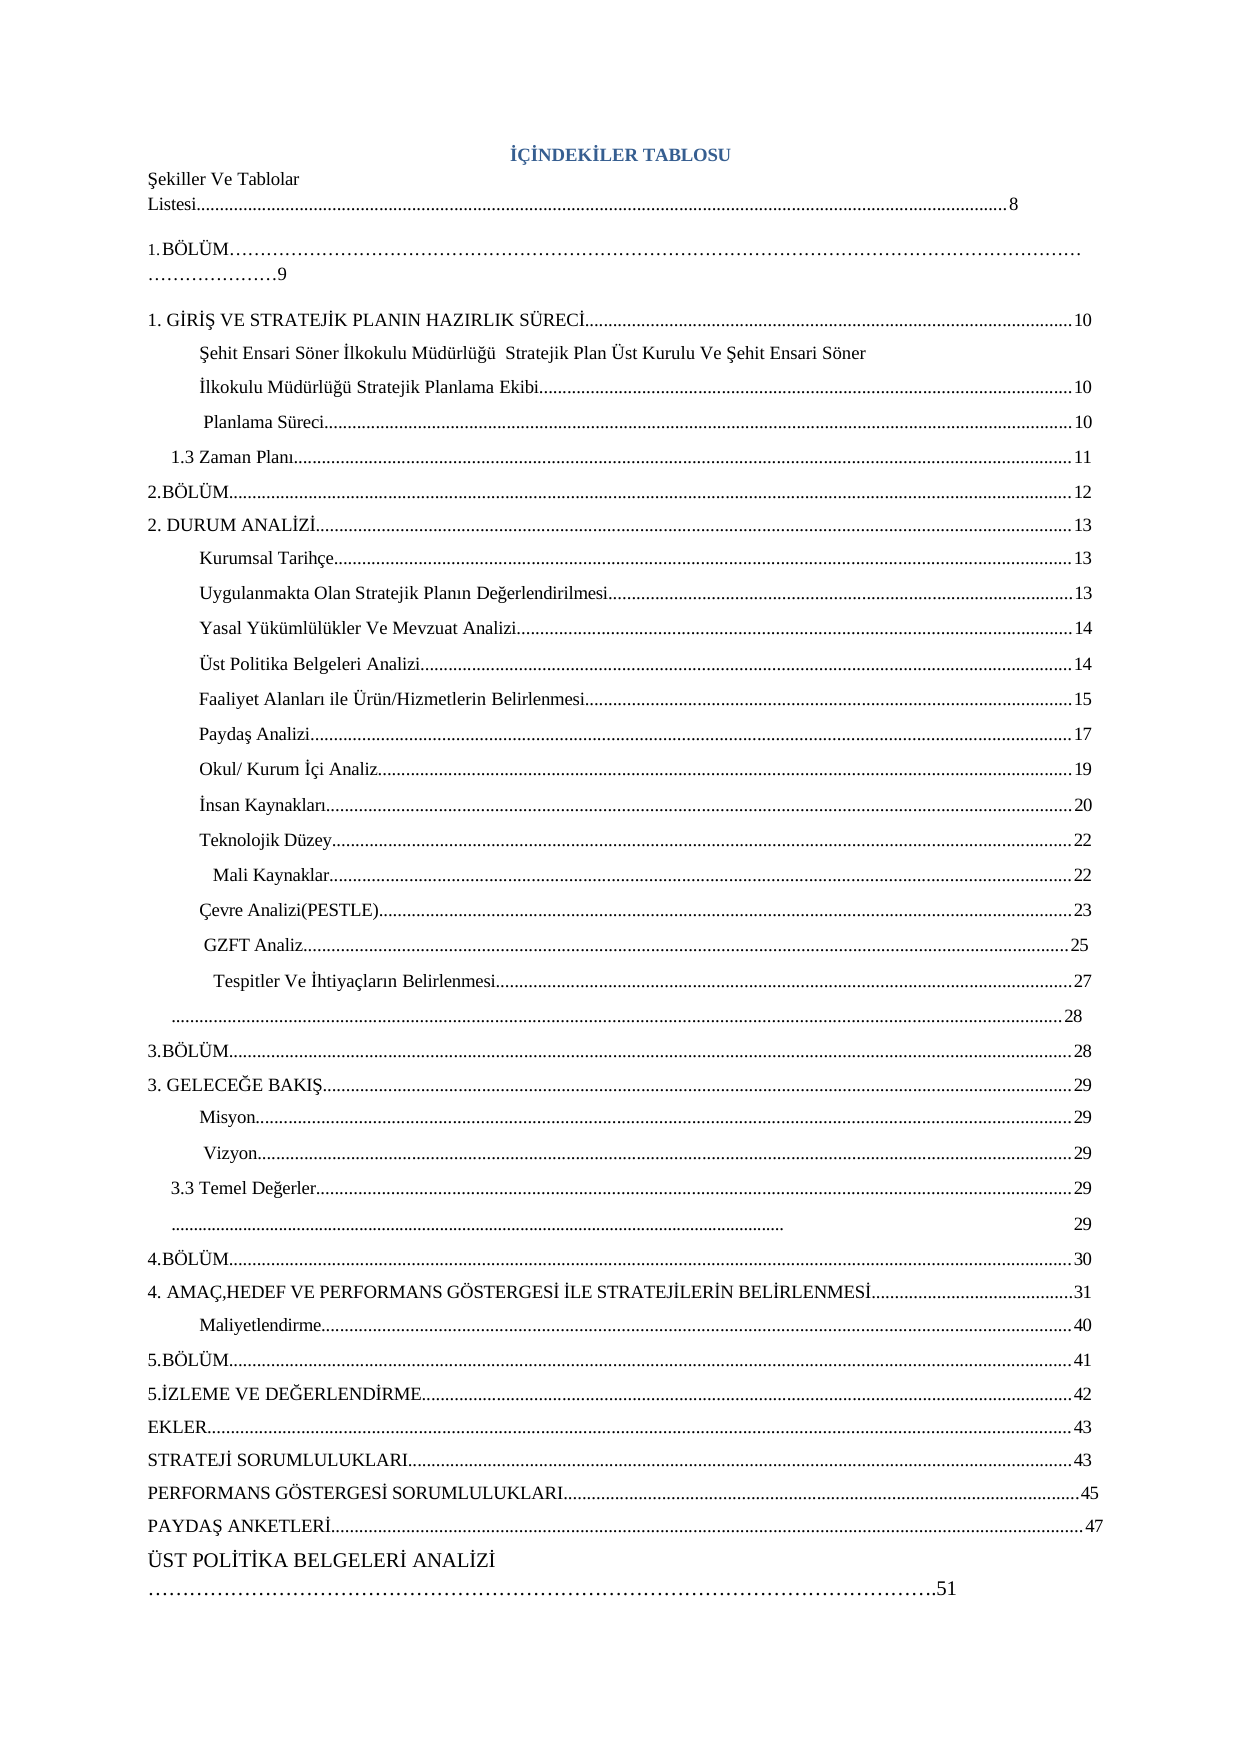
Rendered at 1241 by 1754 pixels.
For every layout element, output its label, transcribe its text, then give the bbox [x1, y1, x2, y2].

text İÇİNDEKİLER TABLOSU [40, 143, 1201, 165]
text ÜST POLİTİKA BELGELERİ ANALİZİ [147, 1548, 1240, 1572]
text …………………………………………………………………………………………………….51 [147, 1576, 1240, 1600]
text Şekiller Ve Tablolar [147, 168, 1240, 190]
